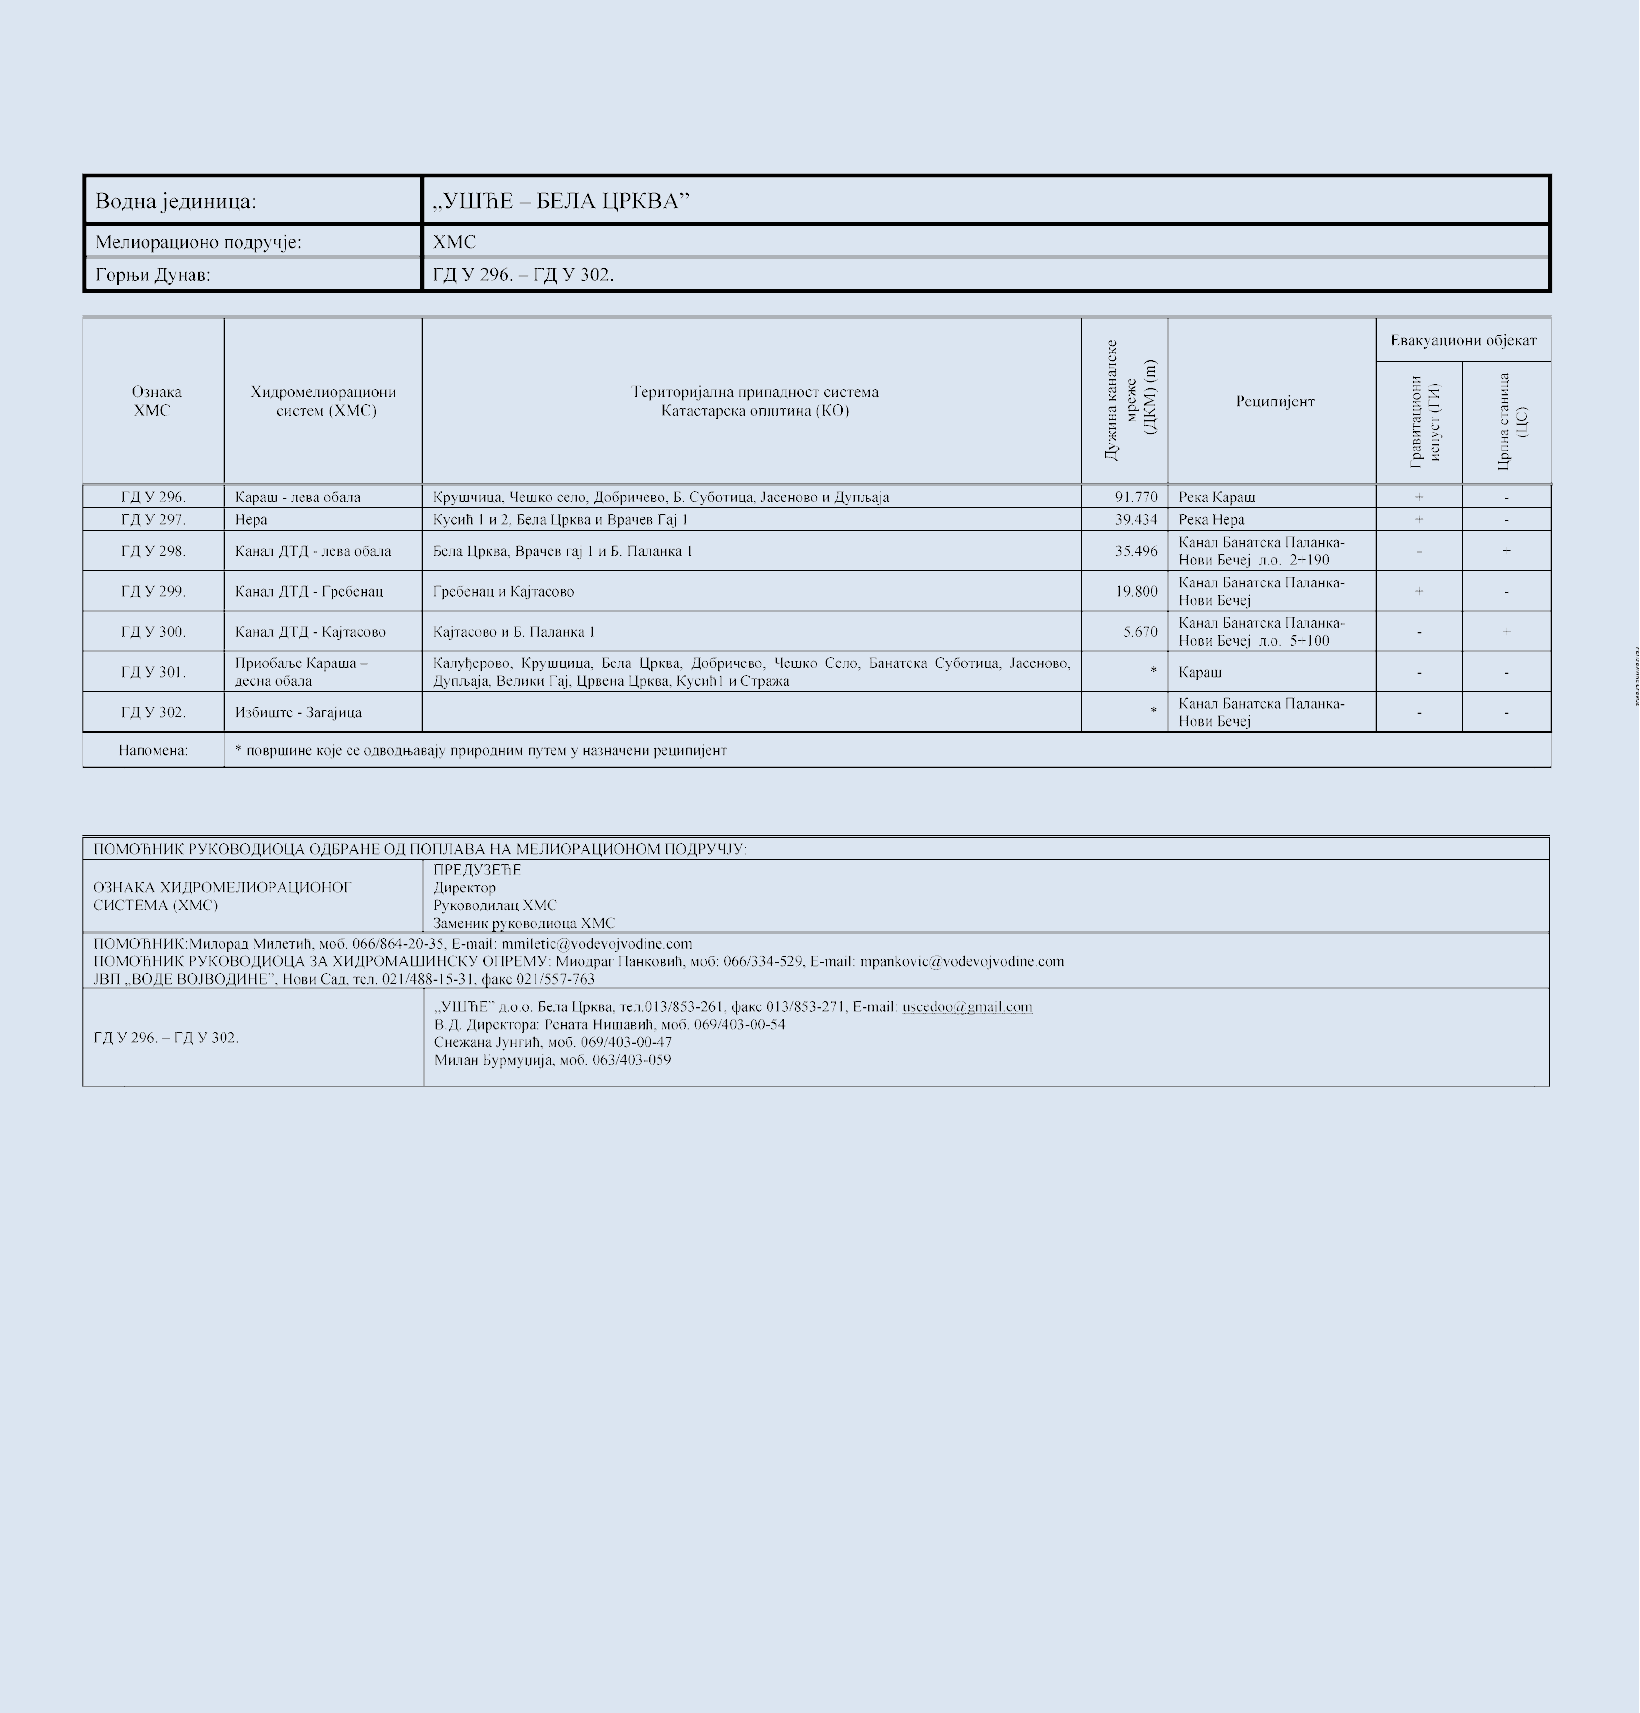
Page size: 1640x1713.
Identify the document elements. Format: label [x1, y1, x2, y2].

picture [82, 173, 1553, 1087]
